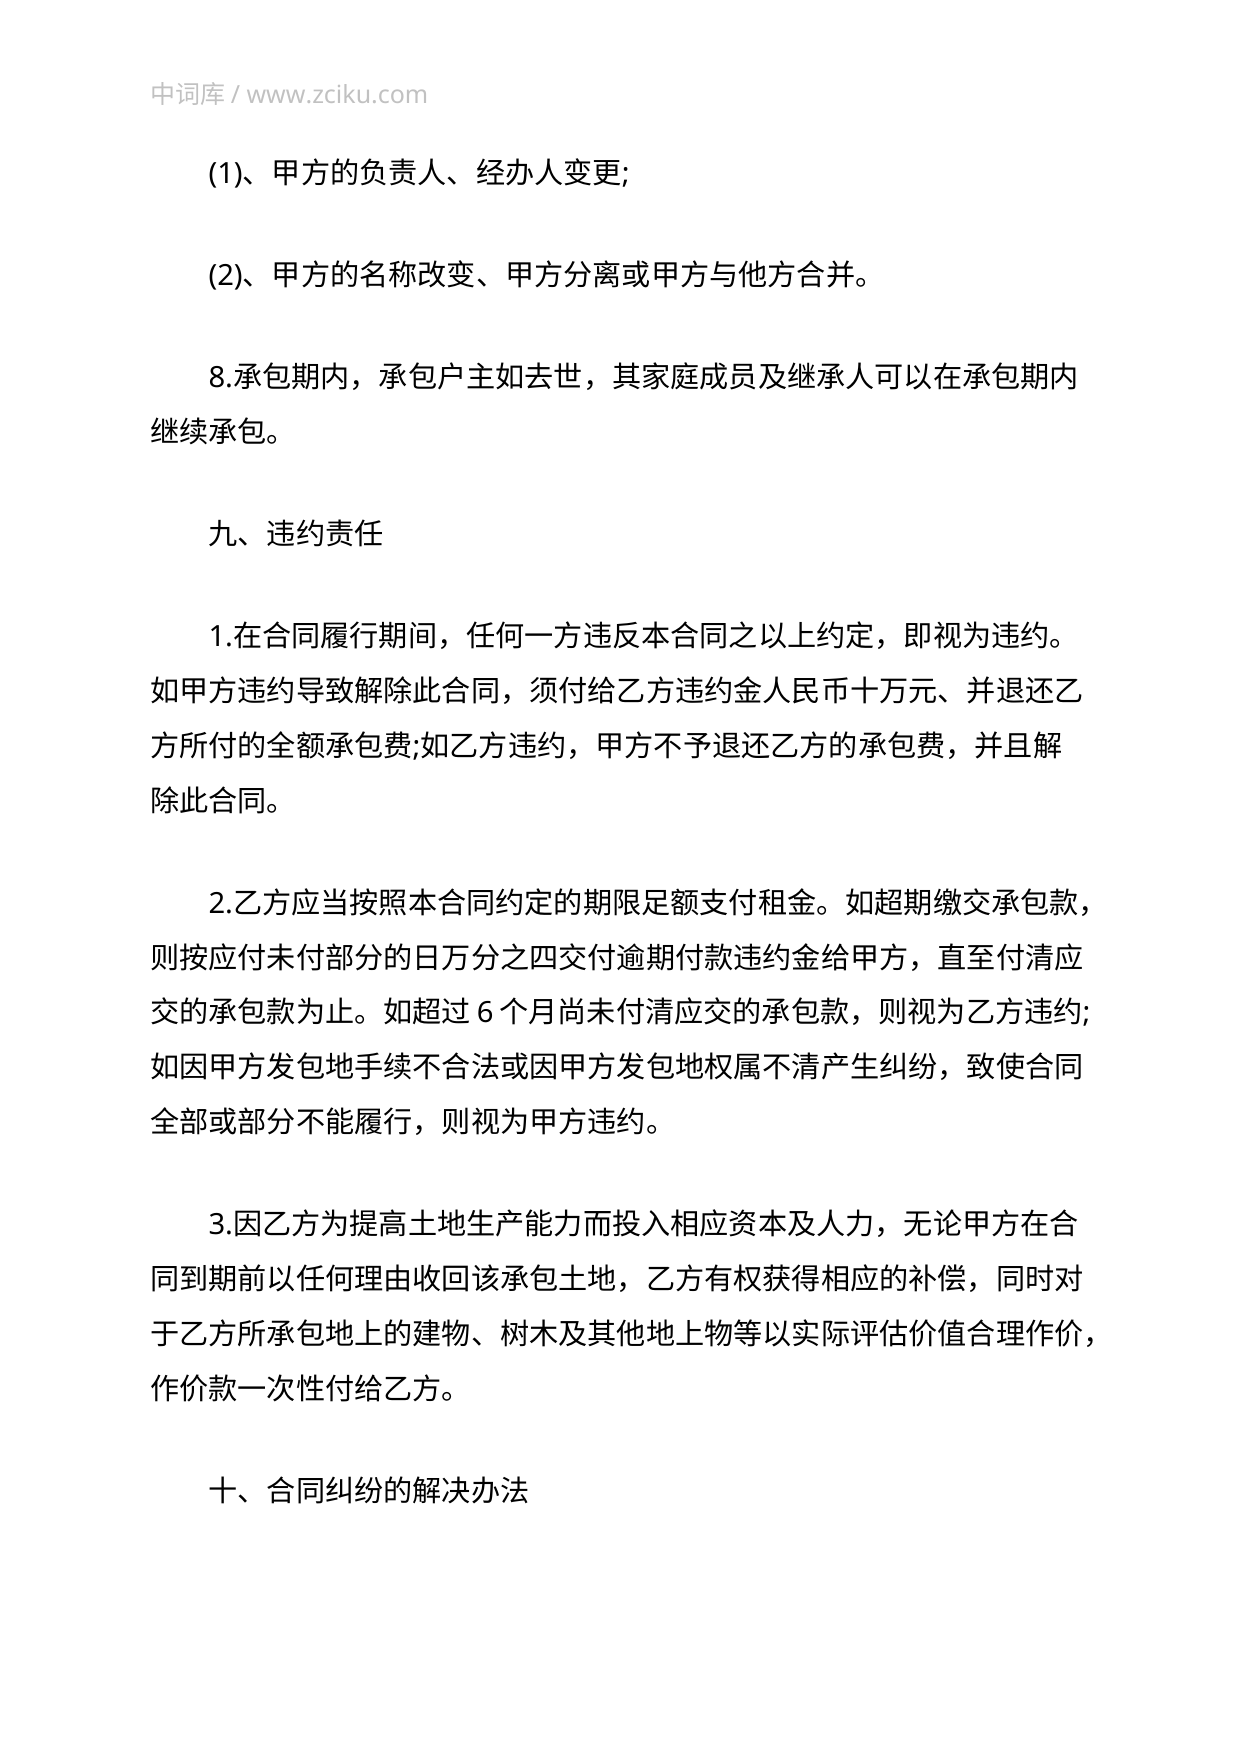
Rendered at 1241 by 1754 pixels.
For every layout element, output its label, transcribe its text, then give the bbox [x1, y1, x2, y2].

text (2)、甲方的名称改变、甲方分离或甲方与他方合并。 [150, 252, 1090, 294]
text 8.承包期内，承包户主如去世，其家庭成员及继承人可以在承包期内继续承包。 [150, 354, 1090, 451]
text 1.在合同履行期间，任何一方违反本合同之以上约定，即视为违约。如甲方违约导致解除此合同，须付给乙方违约金人民币十万元、并退还乙方所付的全额承包费;如乙方违约，甲方不予退还乙方的承包费，并且解除此合同。 [150, 612, 1090, 820]
text 3.因乙方为提高土地生产能力而投入相应资本及人力，无论甲方在合同到期前以任何理由收回该承包土地，乙方有权获得相应的补偿，同时对于乙方所承包地上的建物、树木及其他地上物等以实际评估价值合理作价，作价款一次性付给乙方。 [150, 1201, 1090, 1408]
text (1)、甲方的负责人、经办人变更; [150, 150, 1090, 192]
text 十、合同纠纷的解决办法 [150, 1467, 1090, 1509]
text 2.乙方应当按照本合同约定的期限足额支付租金。如超期缴交承包款，则按应付未付部分的日万分之四交付逾期付款违约金给甲方，直至付清应交的承包款为止。如超过6个月尚未付清应交的承包款，则视为乙方违约;如因甲方发包地手续不合法或因甲方发包地权属不清产生纠纷，致使合同全部或部分不能履行，则视为甲方违约。 [150, 879, 1090, 1141]
text 九、违约责任 [150, 511, 1090, 553]
